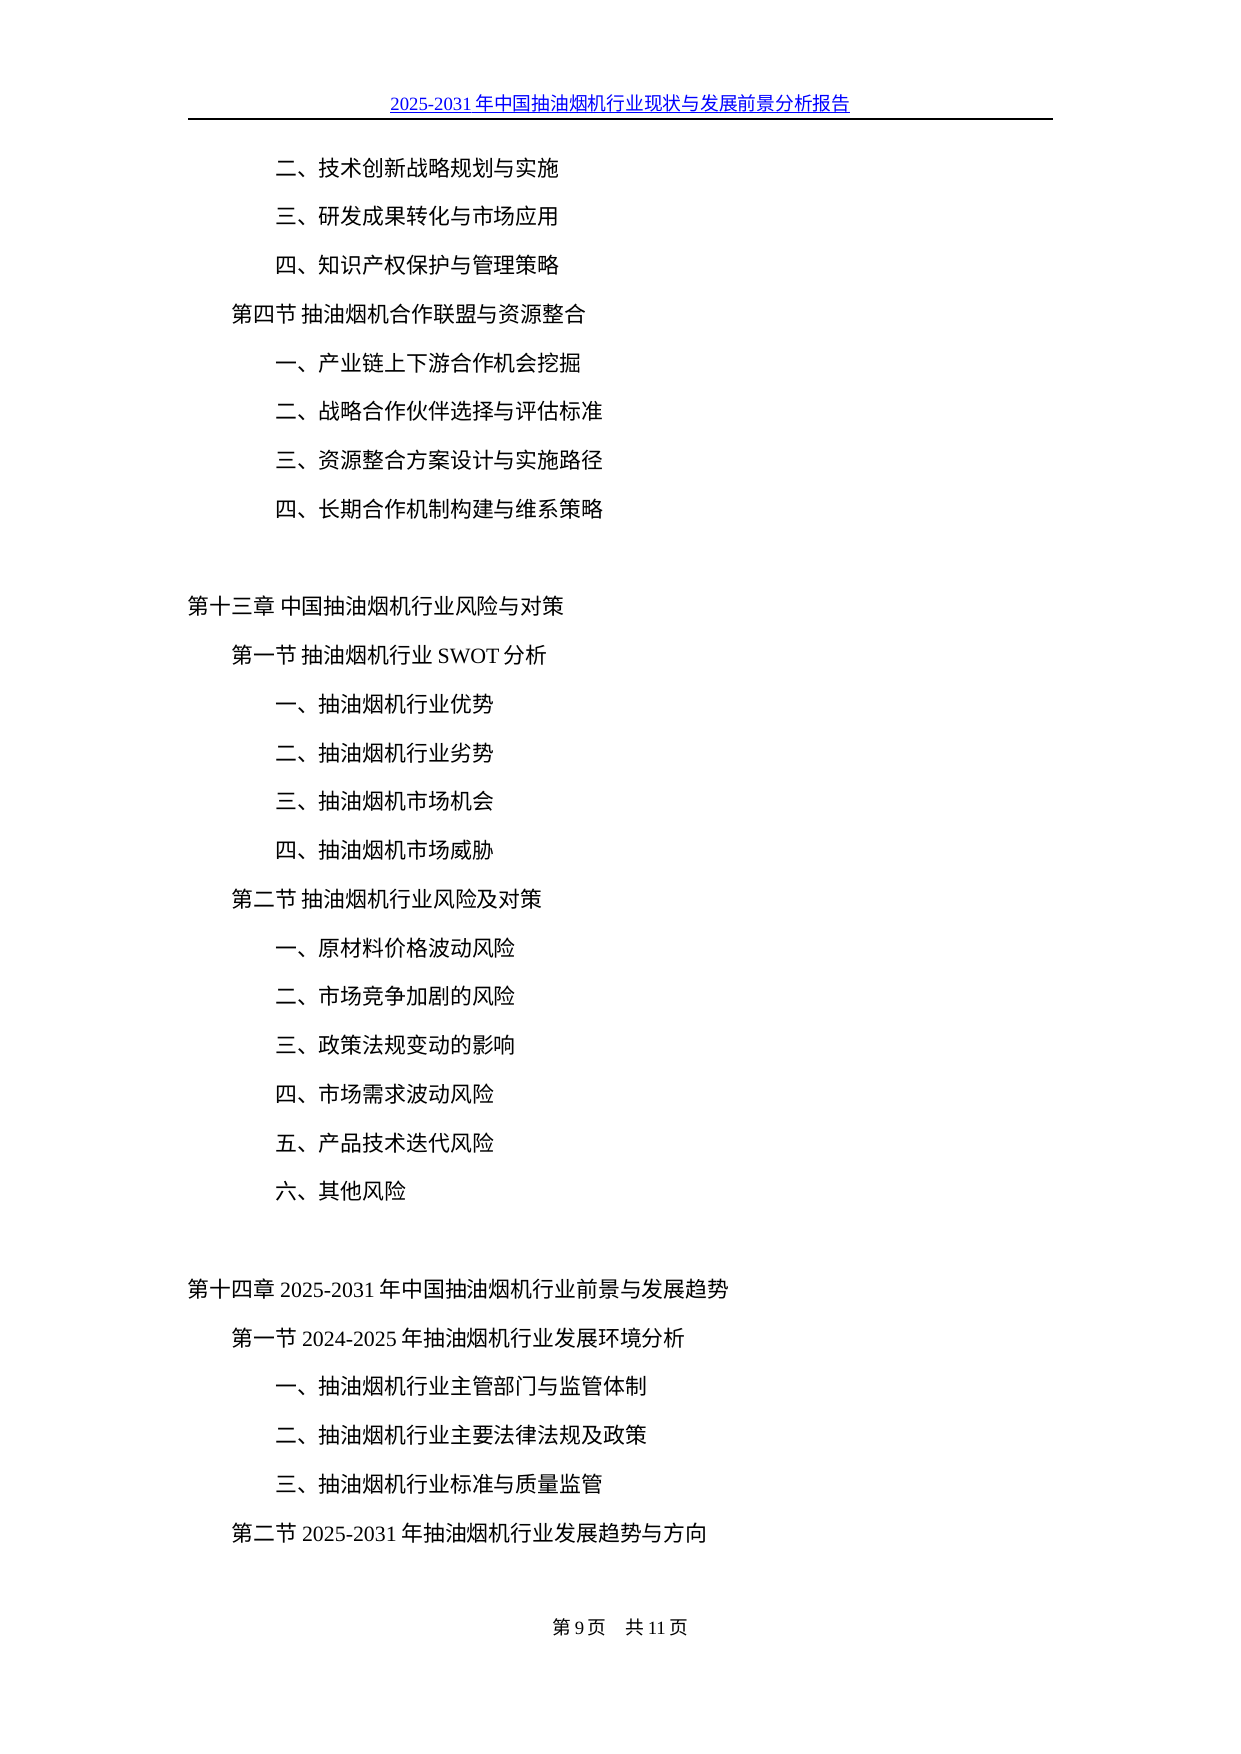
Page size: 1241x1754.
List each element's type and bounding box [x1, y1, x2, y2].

text [187, 150, 1053, 1548]
